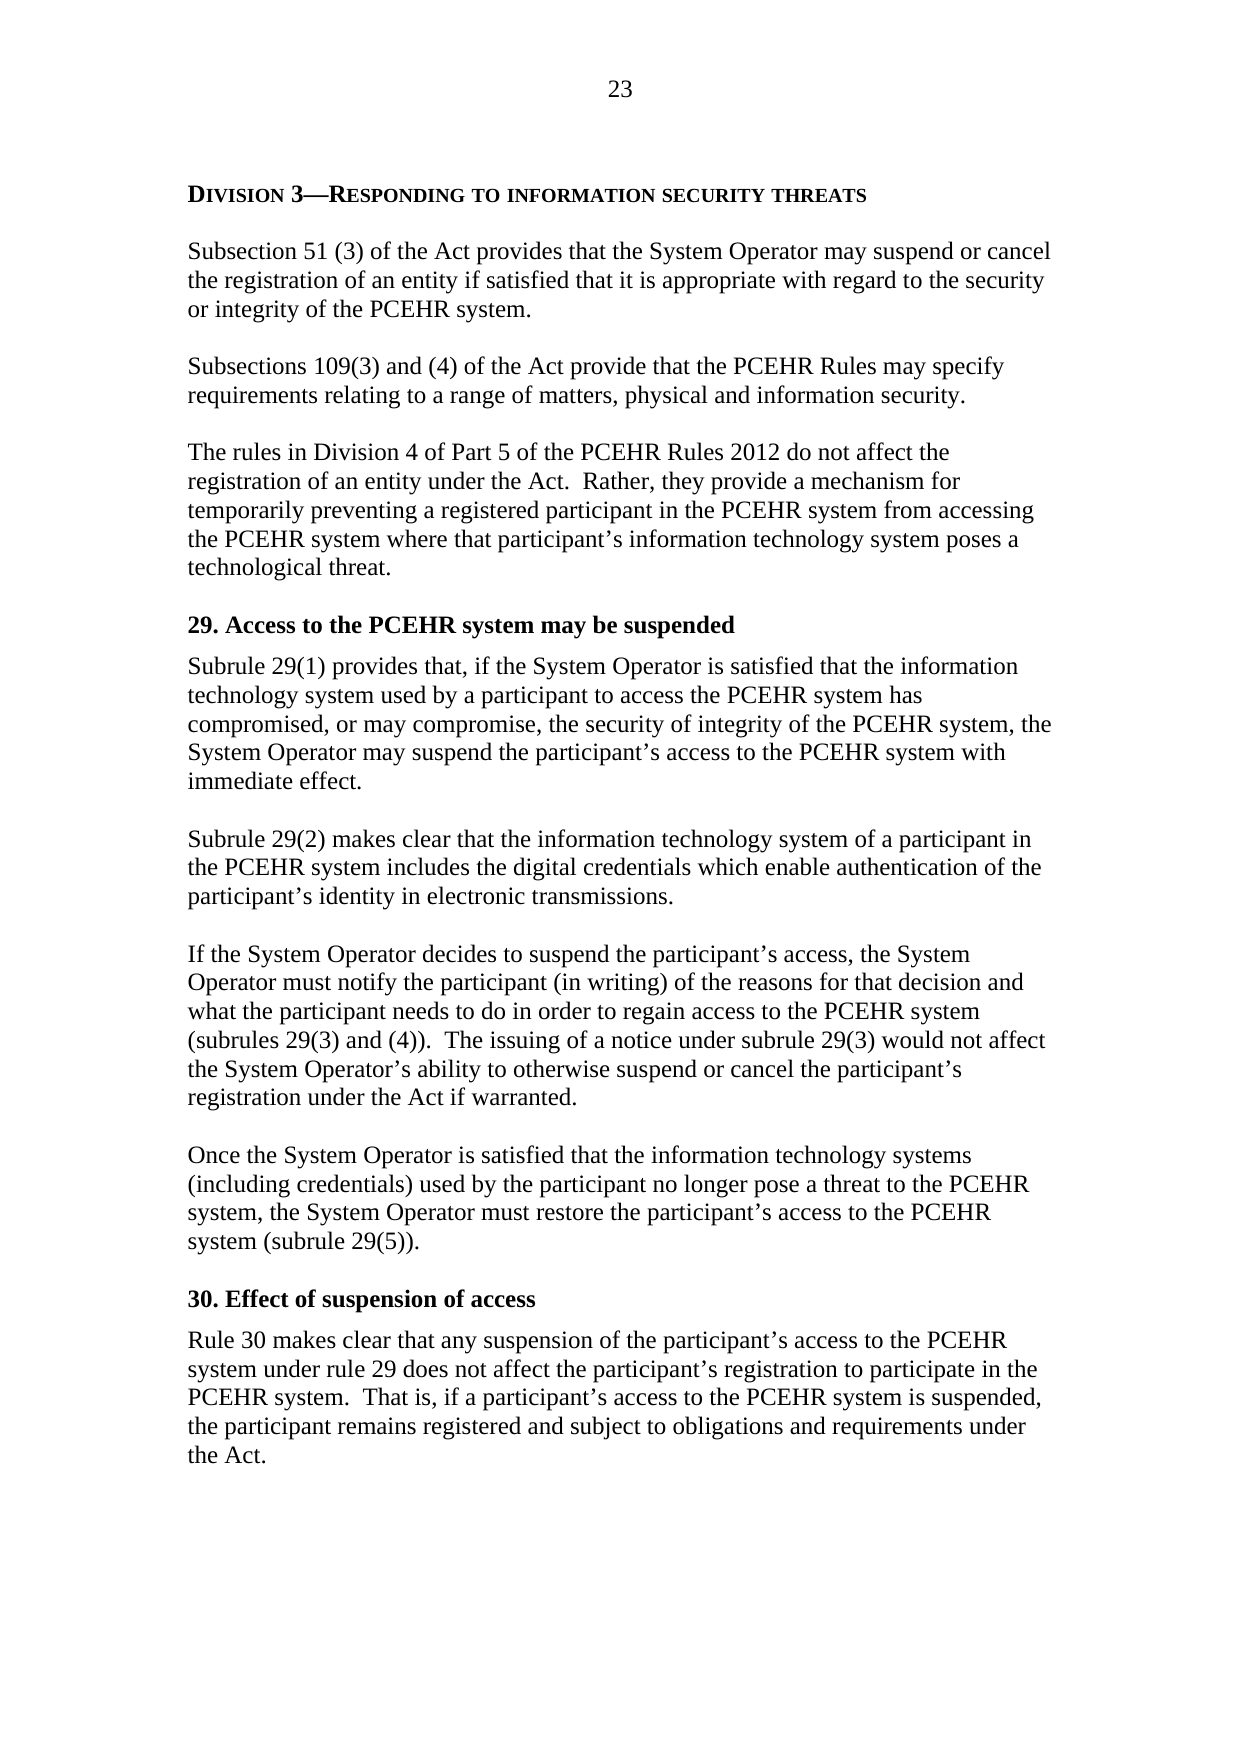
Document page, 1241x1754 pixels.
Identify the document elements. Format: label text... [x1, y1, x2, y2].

text Subrule 29(2) makes clear that the information technology system of a participant in the PCEHR system includes the digital credentials which enable authentication of the participant’s identity in electronic transmissions. [187, 824, 1053, 910]
list Access to the PCEHR system may be suspended [187, 610, 1053, 639]
text Subsection 51 (3) of the Act provides that the System Operator may suspend or cancel the registration of an entity if satisfied that it is appropriate with regard to the security or integrity of the PCEHR system. [187, 236, 1053, 322]
text Subsections 109(3) and (4) of the Act provide that the PCEHR Rules may specify requirements relating to a range of matters, physical and information security. [187, 351, 1053, 409]
text Once the System Operator is satisfied that the information technology systems (including credentials) used by the participant no longer pose a threat to the PCEHR system, the System Operator must restore the participant’s access to the PCEHR system (subrule 29(5)). [187, 1140, 1053, 1255]
text If the System Operator decides to suspend the participant’s access, the System Operator must notify the participant (in writing) of the reasons for that decision and what the participant needs to do in order to regain access to the PCEHR system (subrules 29(3) and (4)). The issuing of a notice under subrule 29(3) would not affect the System Operator’s ability to otherwise suspend or cancel the participant’s registration under the Act if warranted. [187, 939, 1053, 1111]
text Rule 30 makes clear that any suspension of the participant’s access to the PCEHR system under rule 29 does not affect the participant’s registration to participate in the PCEHR system. That is, if a participant’s access to the PCEHR system is suspended, the participant remains registered and subject to obligations and requirements under the Act. [187, 1325, 1053, 1469]
text Subrule 29(1) provides that, if the System Operator is satisfied that the information technology system used by a participant to access the PCEHR system has compromised, or may compromise, the security of integrity of the PCEHR system, the System Operator may suspend the participant’s access to the PCEHR system with immediate effect. [187, 651, 1053, 795]
text Division 3—Responding to information security threats [187, 179, 1053, 207]
list Effect of suspension of access [187, 1284, 1053, 1312]
text The rules in Division 4 of Part 5 of the PCEHR Rules 2012 do not affect the registration of an entity under the Act. Rather, they provide a mechanism for temporarily preventing a registered participant in the PCEHR system from accessing the PCEHR system where that participant’s information technology system poses a technological threat. [187, 437, 1053, 581]
